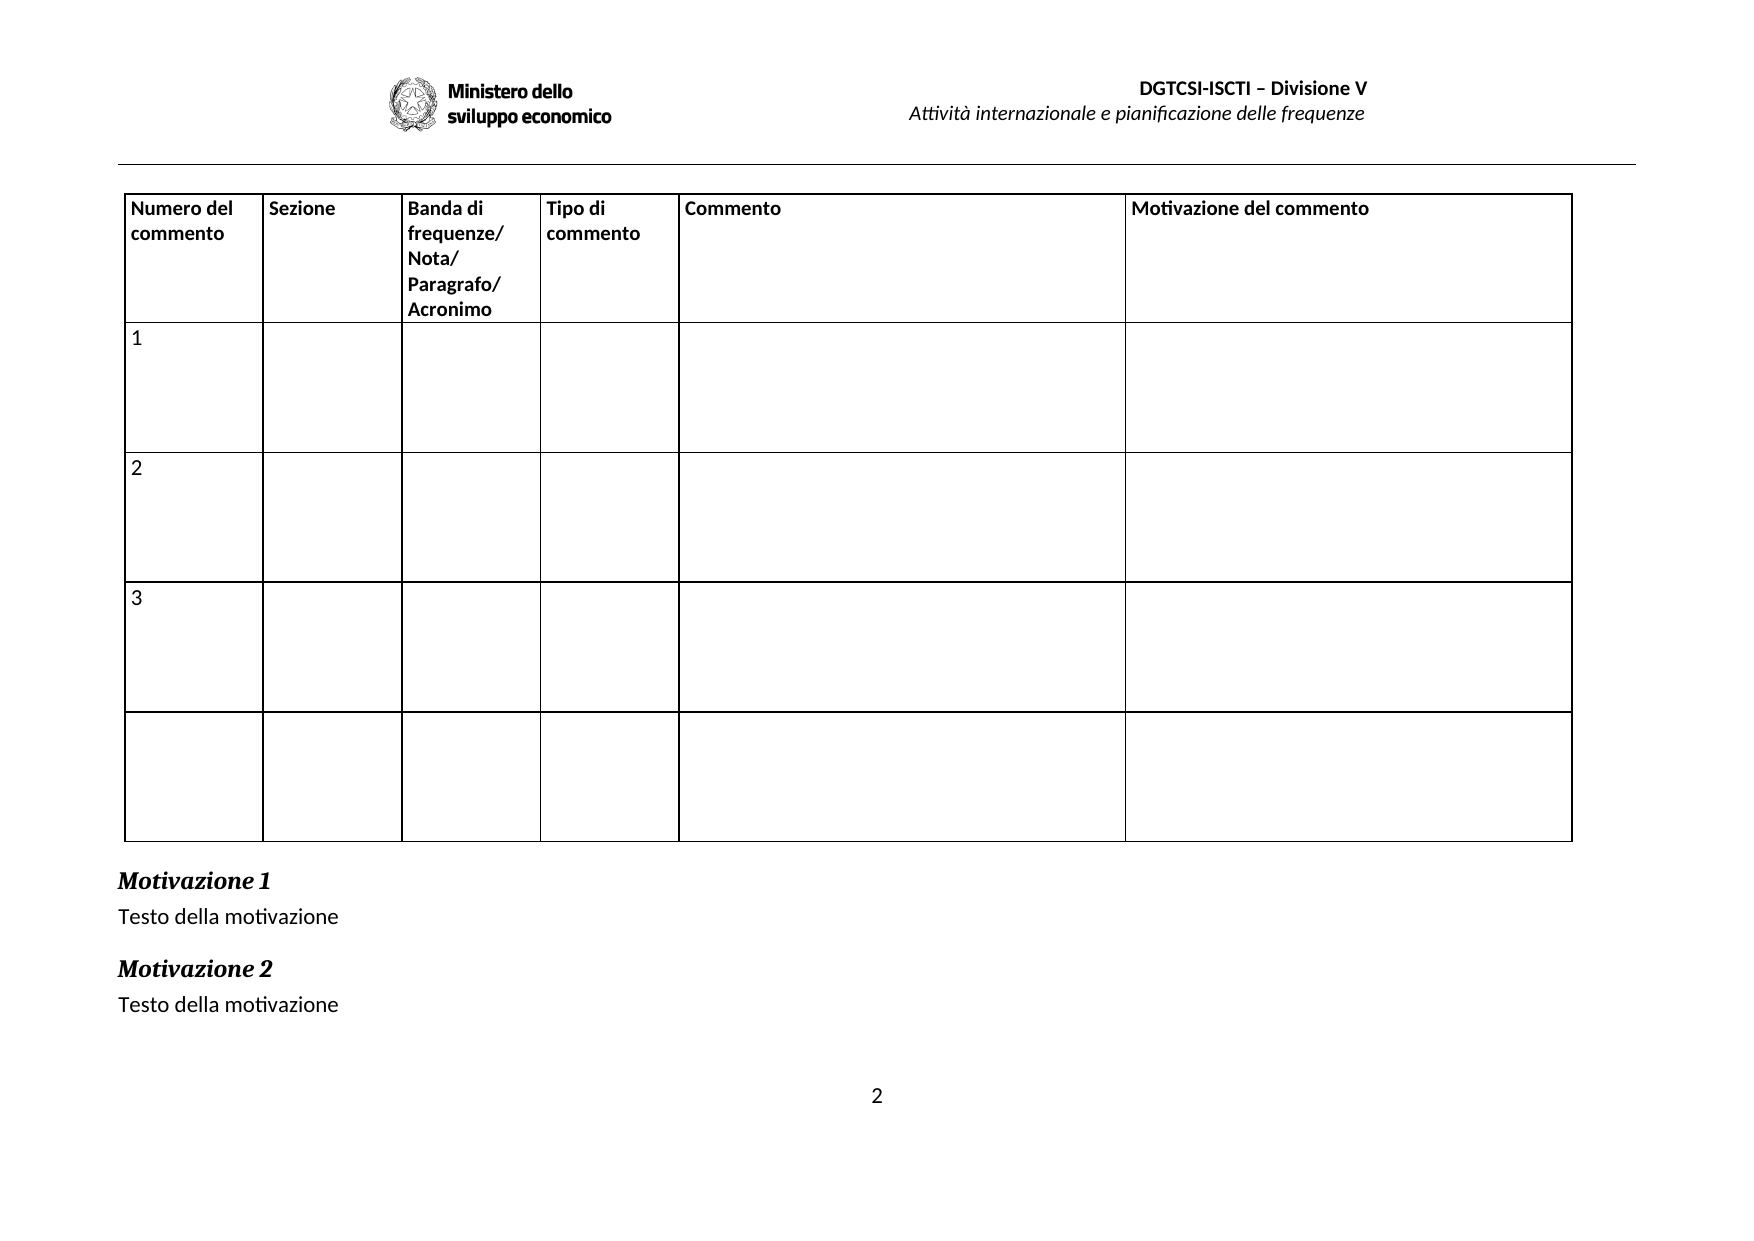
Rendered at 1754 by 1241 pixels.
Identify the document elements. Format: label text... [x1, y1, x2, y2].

table_cell [680, 323, 1125, 452]
table_cell [264, 583, 401, 711]
table_cell [403, 323, 540, 452]
table_cell 3 [126, 583, 262, 711]
table_cell [680, 453, 1125, 581]
table_header Sezione [264, 195, 401, 322]
table_cell 1 [126, 323, 262, 452]
table_cell [541, 453, 678, 581]
table_cell [680, 713, 1125, 841]
table_cell [264, 713, 401, 841]
table_cell [541, 713, 678, 841]
table_cell [264, 453, 401, 581]
table_cell 2 [126, 453, 262, 581]
subtitle Motivazione 1 [117, 867, 1636, 896]
table_cell [126, 713, 262, 841]
picture [386, 75, 614, 134]
table_cell [403, 453, 540, 581]
table_header Numero del commento [126, 195, 262, 322]
table_header Tipo di commento [541, 195, 678, 322]
table_cell [541, 323, 678, 452]
table_cell [264, 323, 401, 452]
table_header Motivazione del commento [1126, 195, 1571, 322]
table_header Commento [680, 195, 1125, 322]
table_cell [403, 713, 540, 841]
table_cell [1126, 323, 1571, 452]
table_cell [1126, 453, 1571, 581]
text Testo della motivazione [118, 902, 1636, 930]
table_cell [541, 583, 678, 711]
table_cell [1126, 713, 1571, 841]
table_cell [1126, 583, 1571, 711]
text Testo della motivazione [118, 990, 1636, 1018]
table_cell [680, 583, 1125, 711]
subtitle Motivazione 2 [117, 955, 1636, 984]
table_header Banda di frequenze/ Nota/ Paragrafo/ Acronimo [403, 195, 540, 322]
table_cell [403, 583, 540, 711]
